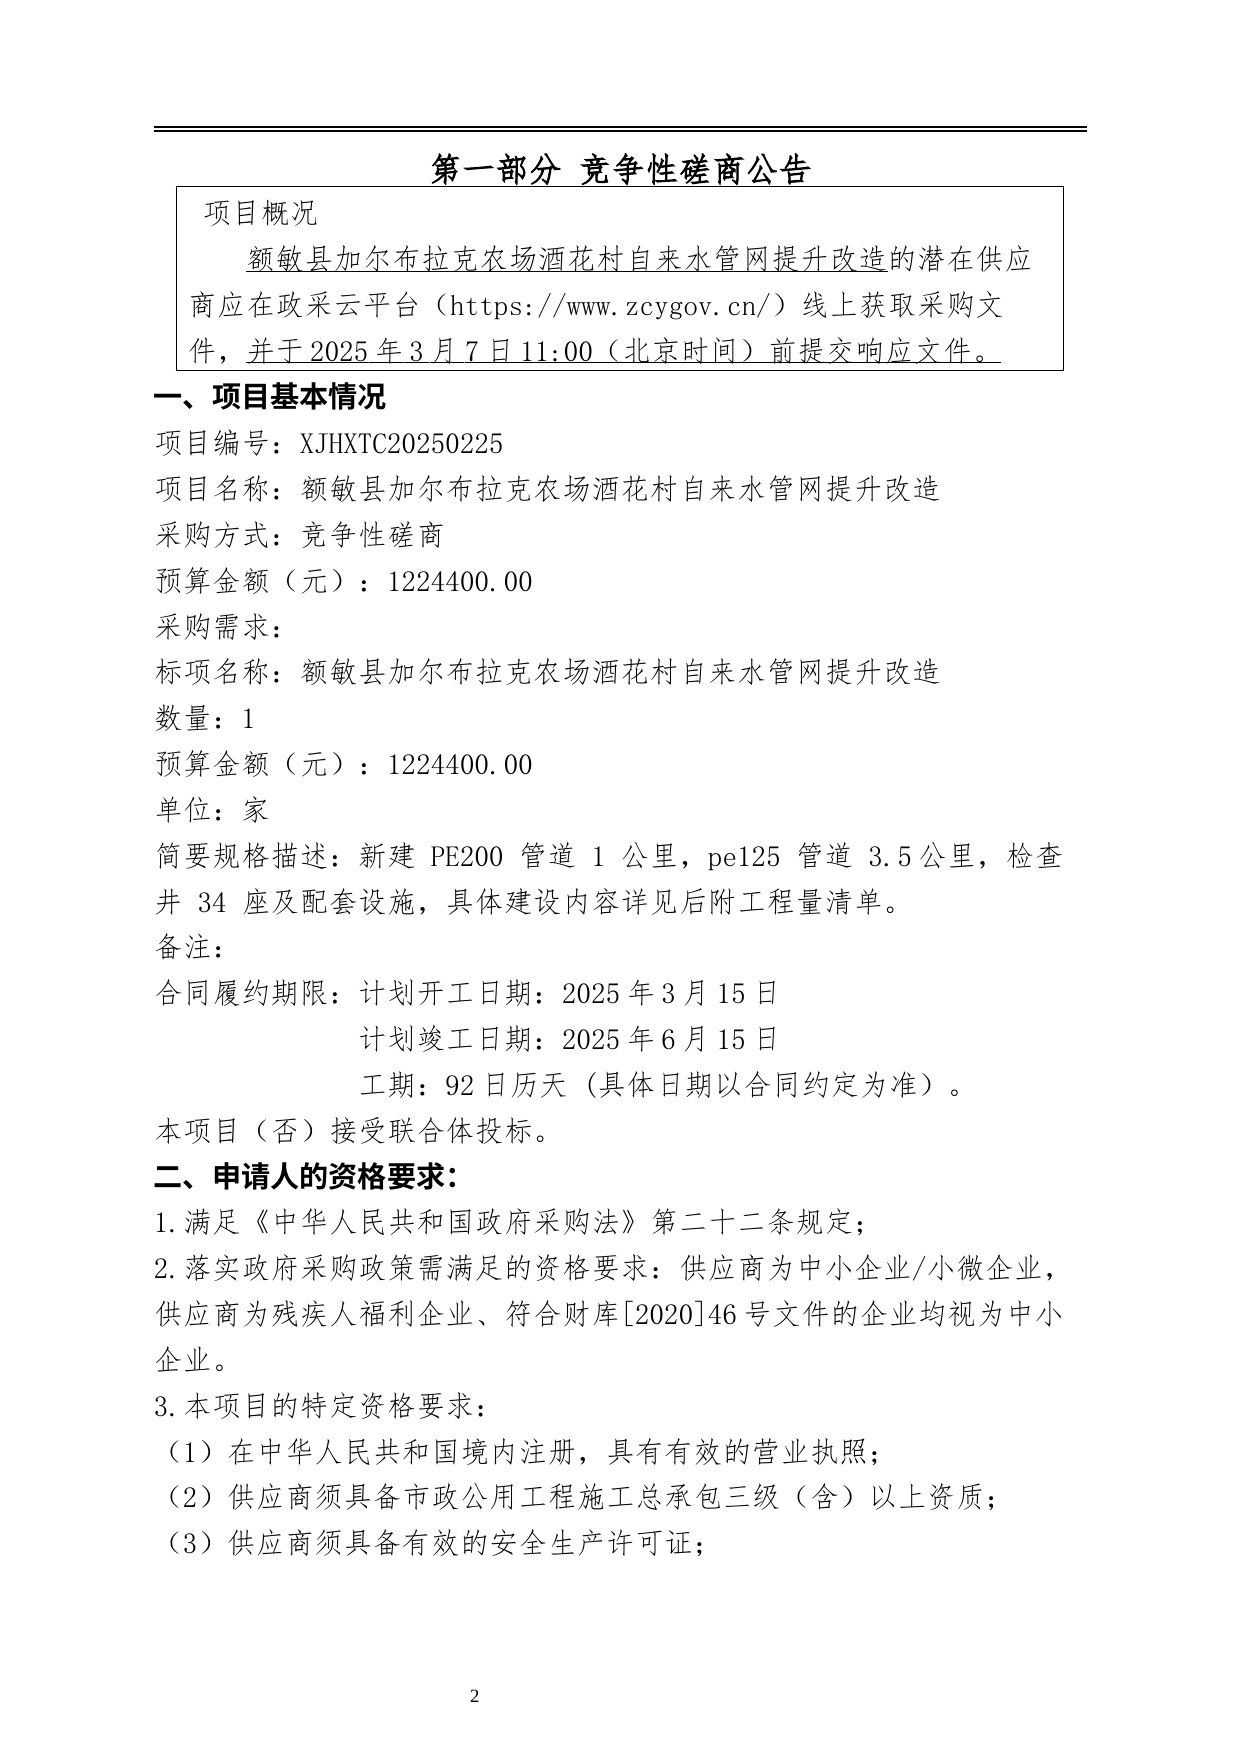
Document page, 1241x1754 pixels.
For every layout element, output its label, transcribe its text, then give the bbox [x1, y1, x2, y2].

text 标项名称：额敏县加尔布拉克农场酒花村自来水管网提升改造 [153, 646, 1087, 692]
text 单位：家 [153, 784, 1087, 829]
text （1）在中华人民共和国境内注册，具有有效的营业执照； [153, 1425, 1087, 1471]
text 本项目（否）接受联合体投标。 [153, 1104, 1087, 1150]
text 预算金额（元）：1224400.00 [153, 554, 1087, 600]
text 一、项目基本情况 [153, 371, 1087, 417]
text 数量：1 [153, 692, 1087, 738]
table_header 项目概况 额敏县加尔布拉克农场酒花村自来水管网提升改造的潜在供应商应在政采云平台（https://www.zcygov.cn/）线上获取采购文件，并于2025年3月7日11:00（北京时间）前提交响应文件。 [177, 187, 1063, 370]
text 简要规格描述：新建 PE200 管道 1 公里，pe125 管道 3.5公里，检查井 34 座及配套设施，具体建设内容详见后附工程量清单。 [153, 829, 1087, 921]
text 3.本项目的特定资格要求： [153, 1379, 1087, 1425]
text 备注： [153, 921, 1087, 967]
text 第一部分 竞争性磋商公告 [153, 148, 1087, 186]
text 合同履约期限：计划开工日期：2025年3月15日 [153, 967, 1087, 1013]
text 工期：92日历天 (具体日期以合同约定为准）。 [153, 1059, 1087, 1104]
text 采购需求： [153, 600, 1087, 646]
text 计划竣工日期：2025年6月15日 [153, 1013, 1087, 1059]
text 二、申请人的资格要求： [153, 1150, 1087, 1196]
text 2.落实政府采购政策需满足的资格要求：供应商为中小企业/小微企业，供应商为残疾人福利企业、符合财库[2020]46号文件的企业均视为中小企业。 [153, 1242, 1087, 1379]
text 预算金额（元）：1224400.00 [153, 738, 1087, 784]
text 项目名称：额敏县加尔布拉克农场酒花村自来水管网提升改造 [153, 463, 1087, 509]
text 项目编号：XJHXTC20250225 [153, 417, 1087, 463]
text 1.满足《中华人民共和国政府采购法》第二十二条规定； [153, 1196, 1087, 1242]
text （3）供应商须具备有效的安全生产许可证； [153, 1517, 1087, 1563]
text 采购方式：竞争性磋商 [153, 509, 1087, 554]
text （2）供应商须具备市政公用工程施工总承包三级（含）以上资质； [153, 1471, 1087, 1517]
